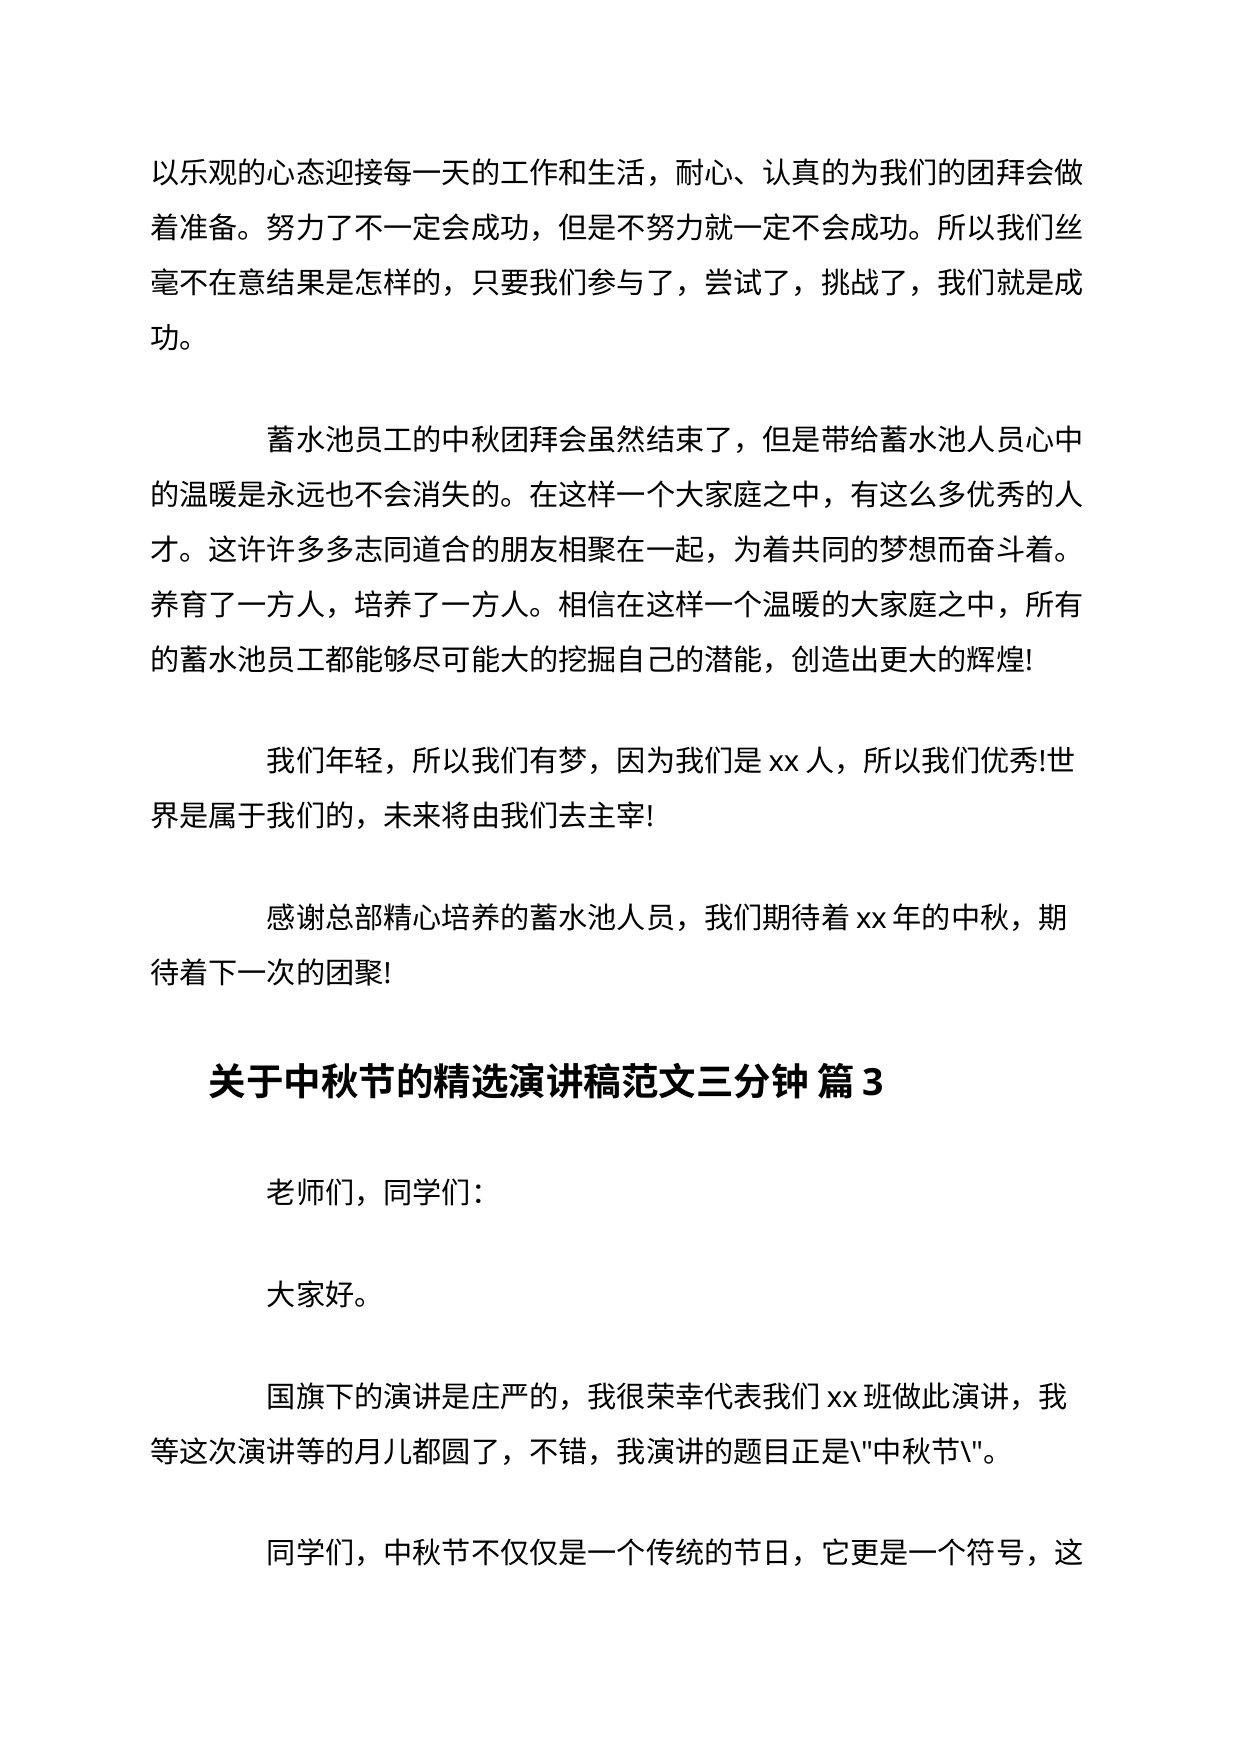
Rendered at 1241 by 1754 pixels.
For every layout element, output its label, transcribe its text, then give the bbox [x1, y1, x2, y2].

text 老师们，同学们： [150, 1169, 1090, 1212]
text 国旗下的演讲是庄严的，我很荣幸代表我们xx班做此演讲，我等这次演讲等的月儿都圆了，不错，我演讲的题目正是\"中秋节\"。 [150, 1373, 1090, 1471]
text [150, 1530, 1090, 1572]
text 蓄水池员工的中秋团拜会虽然结束了，但是带给蓄水池人员心中的温暖是永远也不会消失的。在这样一个大家庭之中，有这么多优秀的人才。这许许多多志同道合的朋友相聚在一起，为着共同的梦想而奋斗着。养育了一方人，培养了一方人。相信在这样一个温暖的大家庭之中，所有的蓄水池员工都能够尽可能大的挖掘自己的潜能，创造出更大的辉煌! [150, 416, 1090, 678]
text 感谢总部精心培养的蓄水池人员，我们期待着xx年的中秋，期待着下一次的团聚! [150, 895, 1090, 992]
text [150, 150, 1090, 357]
text 我们年轻，所以我们有梦，因为我们是xx人，所以我们优秀!世界是属于我们的，未来将由我们去主宰! [150, 738, 1090, 835]
text 关于中秋节的精选演讲稿范文三分钟 篇3 [150, 1052, 1090, 1106]
text 大家好。 [150, 1271, 1090, 1314]
